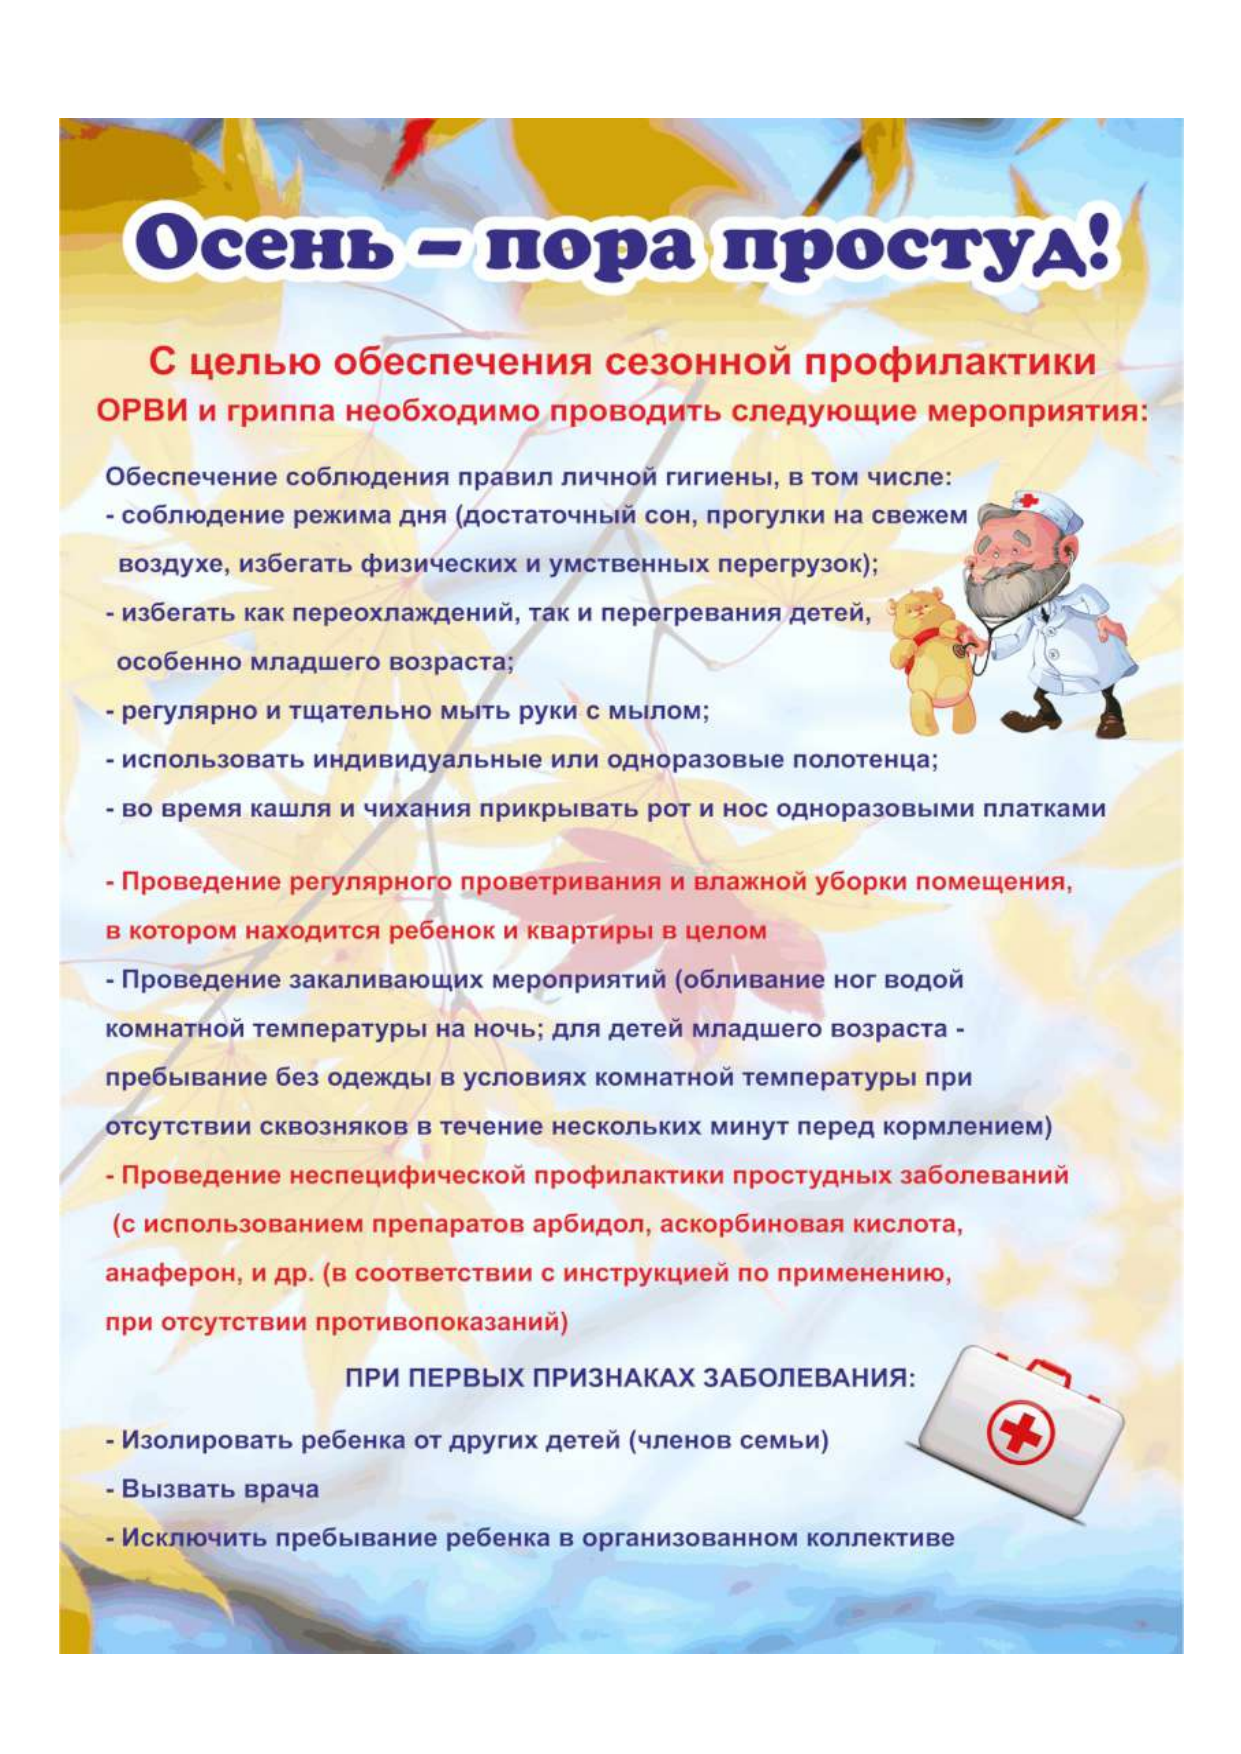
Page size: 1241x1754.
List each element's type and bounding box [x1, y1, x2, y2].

picture [59, 118, 1184, 1654]
